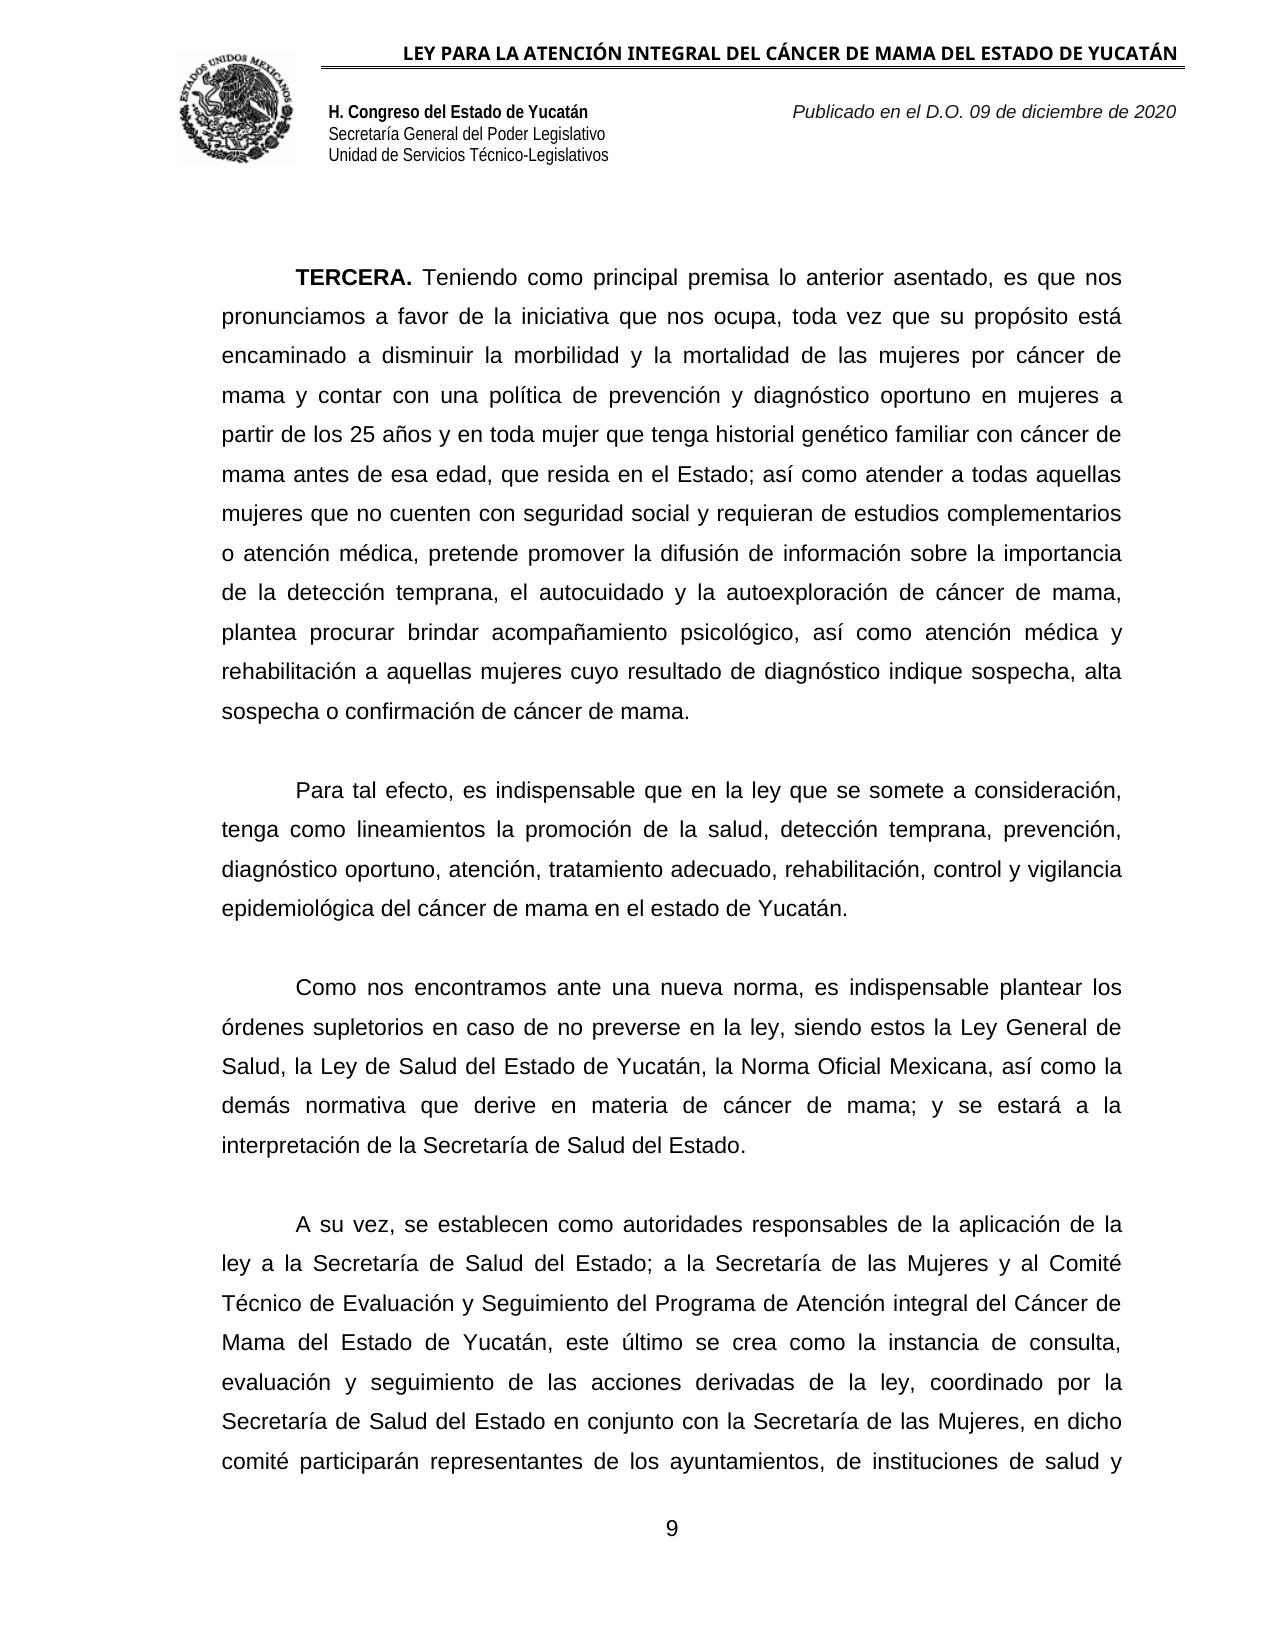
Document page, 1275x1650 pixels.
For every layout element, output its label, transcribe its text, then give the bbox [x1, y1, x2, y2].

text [221, 1211, 1123, 1474]
text Como nos encontramos ante una nueva norma, es indispensable plantear los órdenes supletorios en caso de no preverse en la ley, siendo estos la Ley General de Salud, la Ley de Salud del Estado de Yucatán, la Norma Oficial Mexicana, así como la demás normativa que derive en materia de cáncer de mama; y se estará a la interpretación de la Secretaría de Salud del Estado. [221, 974, 1123, 1158]
text TERCERA. Teniendo como principal premisa lo anterior asentado, es que nos pronunciamos a favor de la iniciativa que nos ocupa, toda vez que su propósito está encaminado a disminuir la morbilidad y la mortalidad de las mujeres por cáncer de mama y contar con una política de prevención y diagnóstico oportuno en mujeres a partir de los 25 años y en toda mujer que tenga historial genético familiar con cáncer de mama antes de esa edad, que resida en el Estado; así como atender a todas aquellas mujeres que no cuenten con seguridad social y requieran de estudios complementarios o atención médica, pretende promover la difusión de información sobre la importancia de la detección temprana, el autocuidado y la autoexploración de cáncer de mama, plantea procurar brindar acompañamiento psicológico, así como atención médica y rehabilitación a aquellas mujeres cuyo resultado de diagnóstico indique sospecha, alta sospecha o confirmación de cáncer de mama. [221, 263, 1123, 724]
text Para tal efecto, es indispensable que en la ley que se somete a consideración, tenga como lineamientos la promoción de la salud, detección temprana, prevención, diagnóstico oportuno, atención, tratamiento adecuado, rehabilitación, control y vigilancia epidemiológica del cáncer de mama en el estado de Yucatán. [221, 777, 1123, 921]
